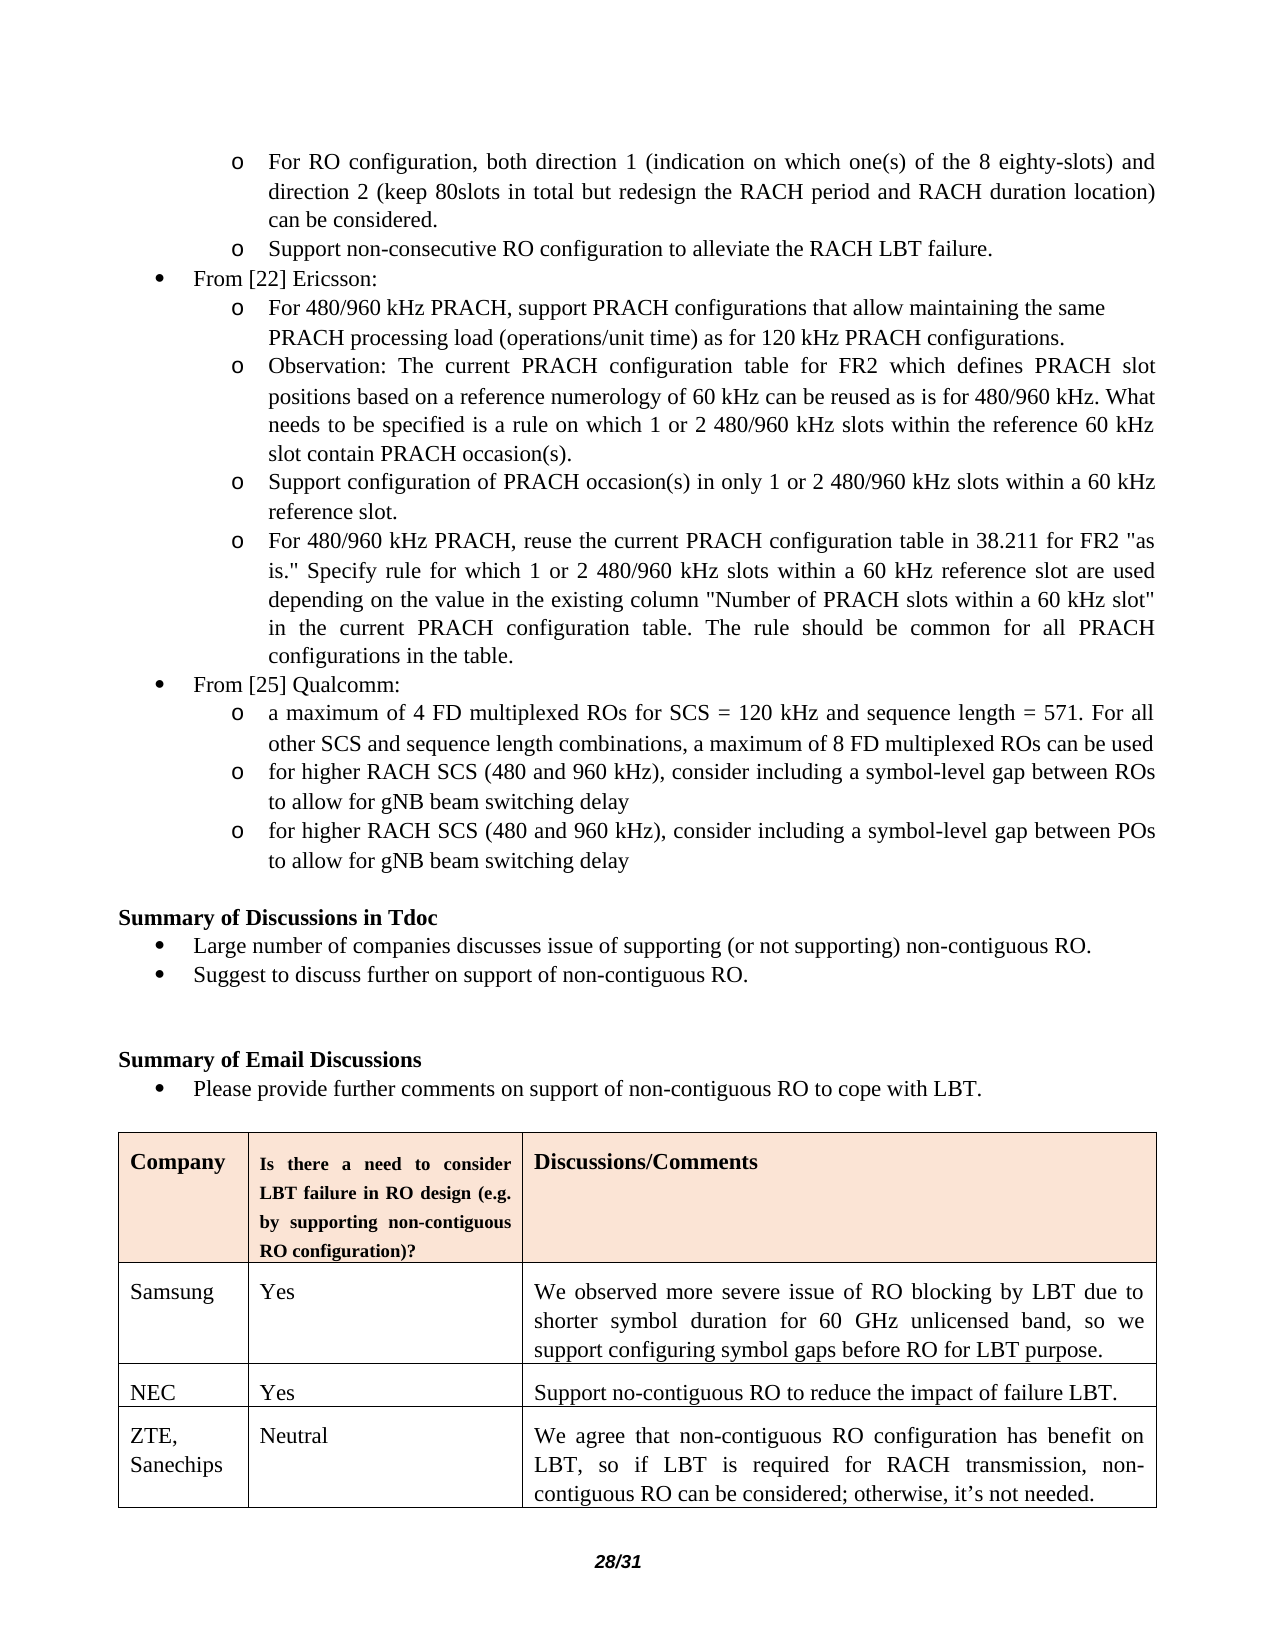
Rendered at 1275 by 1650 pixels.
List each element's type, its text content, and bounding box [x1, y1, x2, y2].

table_header Company [119, 1133, 248, 1262]
text Summary of Email Discussions [118, 1046, 1157, 1073]
list For 480/960 kHz PRACH, support PRACH configurations that allow maintaining the same PRACH processing load (operations/unit time) as for 120 kHz PRACH configurations. [231, 294, 1157, 350]
table_cell We observed more severe issue of RO blocking by LBT due to shorter symbol duration for 60 GHz unlicensed band, so we support configuring symbol gaps before RO for LBT purpose. [523, 1263, 1156, 1363]
table_cell ZTE, Sanechips [119, 1407, 248, 1507]
list For RO configuration, both direction 1 (indication on which one(s) of the 8 eighty-slots) and direction 2 (keep 80slots in total but redesign the RACH period and RACH duration location) can be considered. [231, 148, 1157, 233]
table_cell NEC [119, 1364, 248, 1406]
text Summary of Discussions in Tdoc [118, 904, 1157, 930]
table_cell Samsung [119, 1263, 248, 1363]
list From [25] Qualcomm: [156, 671, 1157, 697]
table_header Is there a need to consider LBT failure in RO design (e.g. by supporting non-contiguous RO configuration)? [249, 1133, 522, 1262]
list a maximum of 4 FD multiplexed ROs for SCS = 120 kHz and sequence length = 571. For all other SCS and sequence length combinations, a maximum of 8 FD multiplexed ROs can be used [231, 699, 1157, 756]
table_cell Yes [249, 1263, 522, 1363]
table_cell Yes [249, 1364, 522, 1406]
list Support configuration of PRACH occasion(s) in only 1 or 2 480/960 kHz slots within a 60 kHz reference slot. [231, 468, 1157, 525]
list From [22] Ericsson: [156, 265, 1157, 292]
list Support non-consecutive RO configuration to alleviate the RACH LBT failure. [231, 235, 1157, 263]
table_header Discussions/Comments [523, 1133, 1156, 1262]
table_cell We agree that non-contiguous RO configuration has benefit on LBT, so if LBT is required for RACH transmission, non-contiguous RO can be considered; otherwise, it’s not needed. [523, 1407, 1156, 1507]
table_cell Support no-contiguous RO to reduce the impact of failure LBT. [523, 1364, 1156, 1406]
list Please provide further comments on support of non-contiguous RO to cope with LBT. [156, 1075, 1157, 1101]
table_cell Neutral [249, 1407, 522, 1507]
list for higher RACH SCS (480 and 960 kHz), consider including a symbol-level gap between POs to allow for gNB beam switching delay [231, 817, 1157, 873]
list Observation: The current PRACH configuration table for FR2 which defines PRACH slot positions based on a reference numerology of 60 kHz can be reused as is for 480/960 kHz. What needs to be specified is a rule on which 1 or 2 480/960 kHz slots within the reference 60 kHz slot contain PRACH occasion(s). [231, 352, 1157, 466]
list Suggest to discuss further on support of non-contiguous RO. [156, 961, 1157, 987]
list For 480/960 kHz PRACH, reuse the current PRACH configuration table in 38.211 for FR2 "as is." Specify rule for which 1 or 2 480/960 kHz slots within a 60 kHz reference slot are used depending on the value in the existing column "Number of PRACH slots within a 60 kHz slot" in the current PRACH configuration table. The rule should be common for all PRACH configurations in the table. [231, 527, 1157, 669]
list for higher RACH SCS (480 and 960 kHz), consider including a symbol-level gap between ROs to allow for gNB beam switching delay [231, 758, 1157, 815]
list Large number of companies discusses issue of supporting (or not supporting) non-contiguous RO. [156, 932, 1157, 959]
